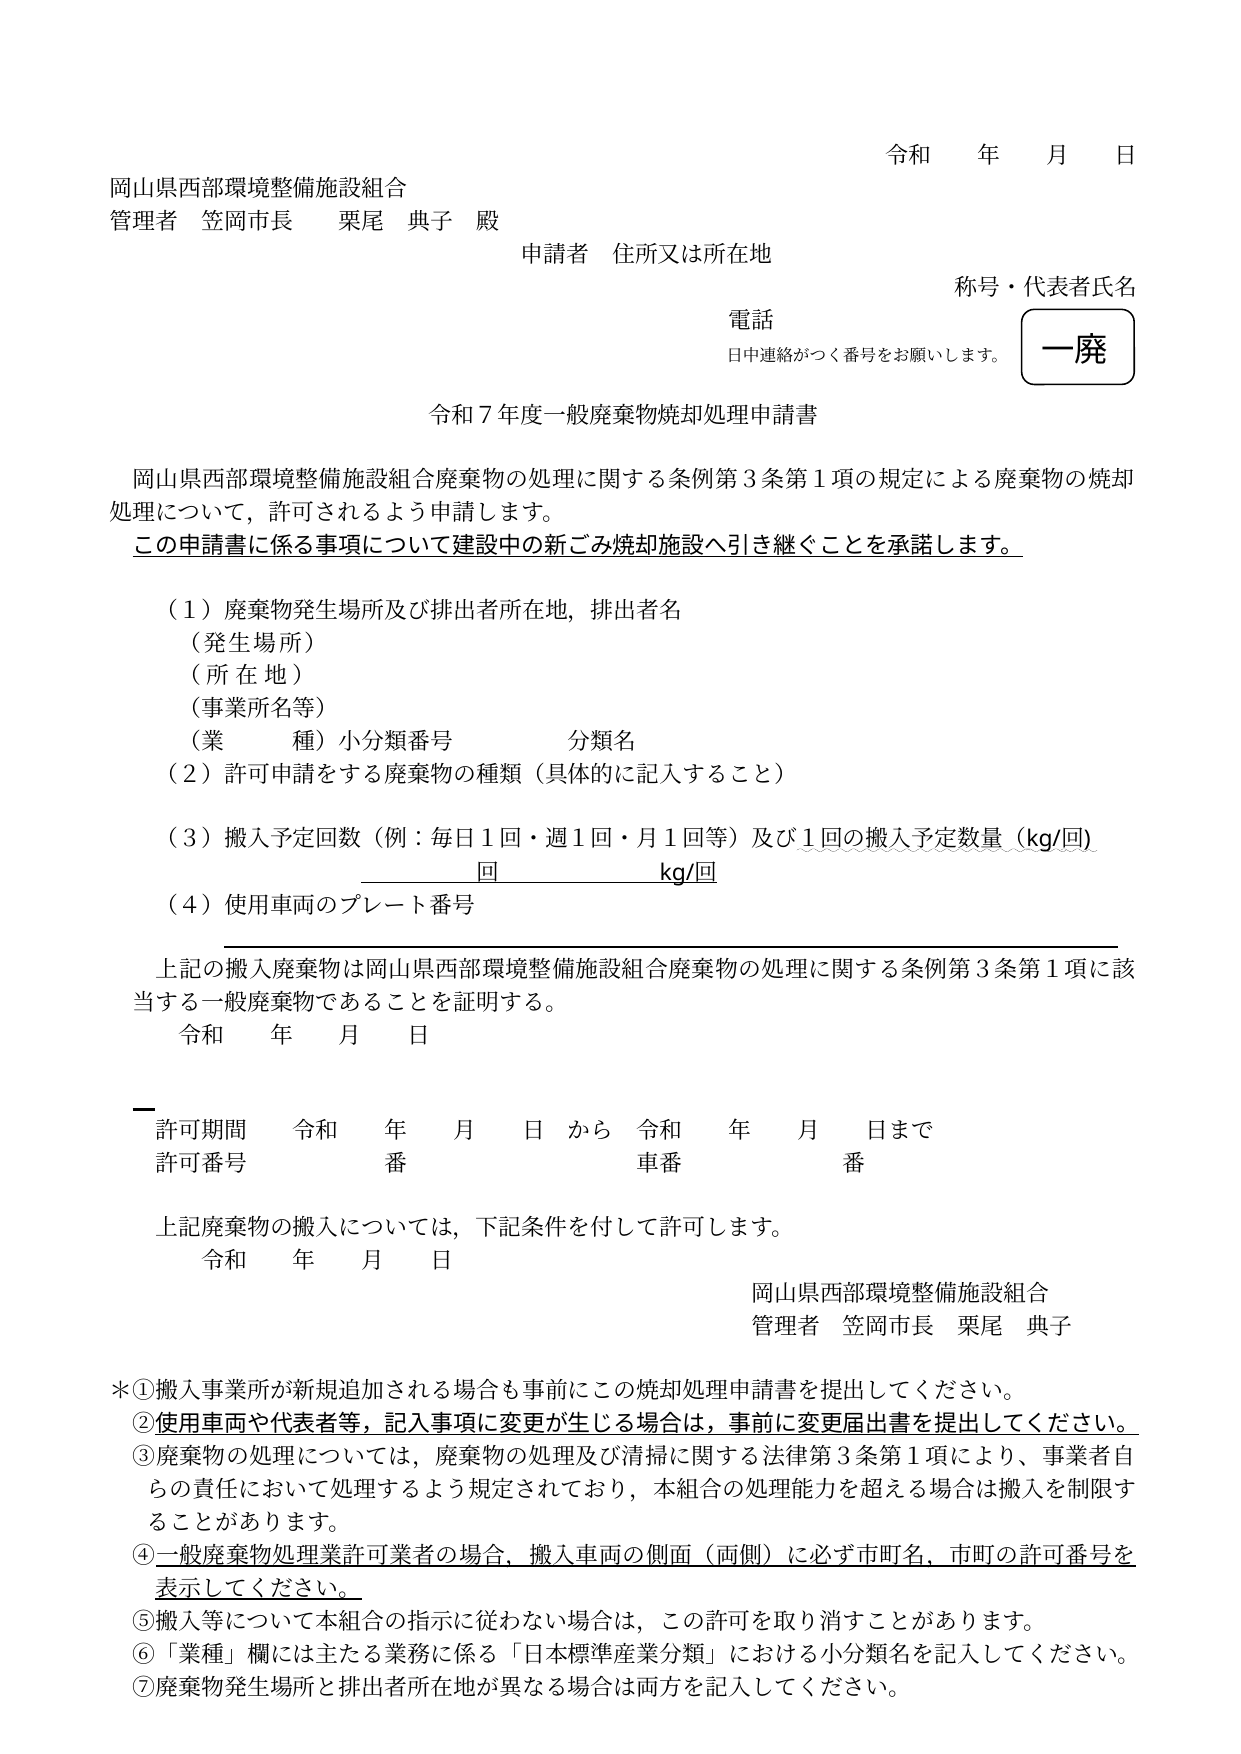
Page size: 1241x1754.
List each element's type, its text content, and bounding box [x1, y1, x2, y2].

text 管理者 笠岡市長 栗尾 典子 [109, 1308, 1137, 1341]
text （３）搬入予定回数（例：毎日１回・週１回・月１回等）及び１回の搬入予定数量（kg/回) [109, 820, 1137, 853]
text （発生場所） [109, 624, 1137, 657]
text （１）廃棄物発生場所及び排出者所在地，排出者名 [109, 592, 1137, 624]
text ＊①搬入事業所が新規追加される場合も事前にこの焼却処理申請書を提出してください。 [109, 1372, 1137, 1405]
text 上記の搬入廃棄物は岡山県西部環境整備施設組合廃棄物の処理に関する条例第３条第１項に該当する一般廃棄物であることを証明する。 [132, 951, 1137, 1017]
text （２）許可申請をする廃棄物の種類（具体的に記入すること） [109, 756, 1137, 789]
text ⑥「業種」欄には主たる業務に係る「日本標準産業分類」における小分類名を記入してください。 [109, 1636, 1137, 1669]
text （事業所名等） [109, 690, 1137, 723]
text （所在地） [109, 657, 1137, 690]
text 令和 年 月 日 [109, 1242, 1137, 1275]
text この申請書に係る事項について建設中の新ごみ焼却施設へ引き継ぐことを承諾します。 [109, 527, 1137, 560]
text 岡山県西部環境整備施設組合 [109, 1275, 1137, 1308]
text 日中連絡がつく番号をお願いします。 [109, 335, 1071, 366]
text 上記廃棄物の搬入については，下記条件を付して許可します。 [109, 1209, 1137, 1242]
text 岡山県西部環境整備施設組合廃棄物の処理に関する条例第３条第１項の規定による廃棄物の焼却処理について，許可されるよう申請します。 [109, 461, 1137, 527]
text 管理者 笠岡市長 栗尾 典子 殿 [109, 203, 1137, 236]
text （業 種）小分類番号 分類名 [109, 723, 1137, 756]
text ⑦廃棄物発生場所と排出者所在地が異なる場合は両方を記入してください。 [109, 1669, 1137, 1702]
text 岡山県西部環境整備施設組合 [109, 170, 1137, 203]
text 令和 年 月 日 [109, 1017, 1137, 1049]
text 称号・代表者氏名 [109, 269, 1137, 302]
text 申請者 住所又は所在地 [109, 236, 1046, 269]
text （４）使用車両のプレート番号 [109, 887, 1137, 919]
text ⑤搬入等について本組合の指示に従わない場合は，この許可を取り消すことがあります。 [109, 1603, 1137, 1636]
text 回 kg/回 [109, 853, 1137, 887]
text ②使用車両や代表者等，記入事項に変更が生じる場合は，事前に変更届出書を提出してください。 [109, 1405, 1137, 1438]
text ③廃棄物の処理については，廃棄物の処理及び清掃に関する法律第３条第１項により、事業者自らの責任において処理するよう規定されており，本組合の処理能力を超える場合は搬入を制限することがあります。 [109, 1438, 1137, 1537]
text ④一般廃棄物処理業許可業者の場合，搬入車両の側面（両側）に必ず市町名，市町の許可番号を表示してください。 [109, 1537, 1137, 1603]
text 許可番号 番 車番 番 [109, 1145, 1137, 1178]
text 許可期間 令和 年 月 日 から 令和 年 月 日まで [109, 1112, 1137, 1145]
text 令和７年度一般廃棄物焼却処理申請書 [109, 397, 1137, 430]
text 令和 年 月 日 [109, 137, 1137, 170]
text 電話 [109, 302, 1046, 335]
